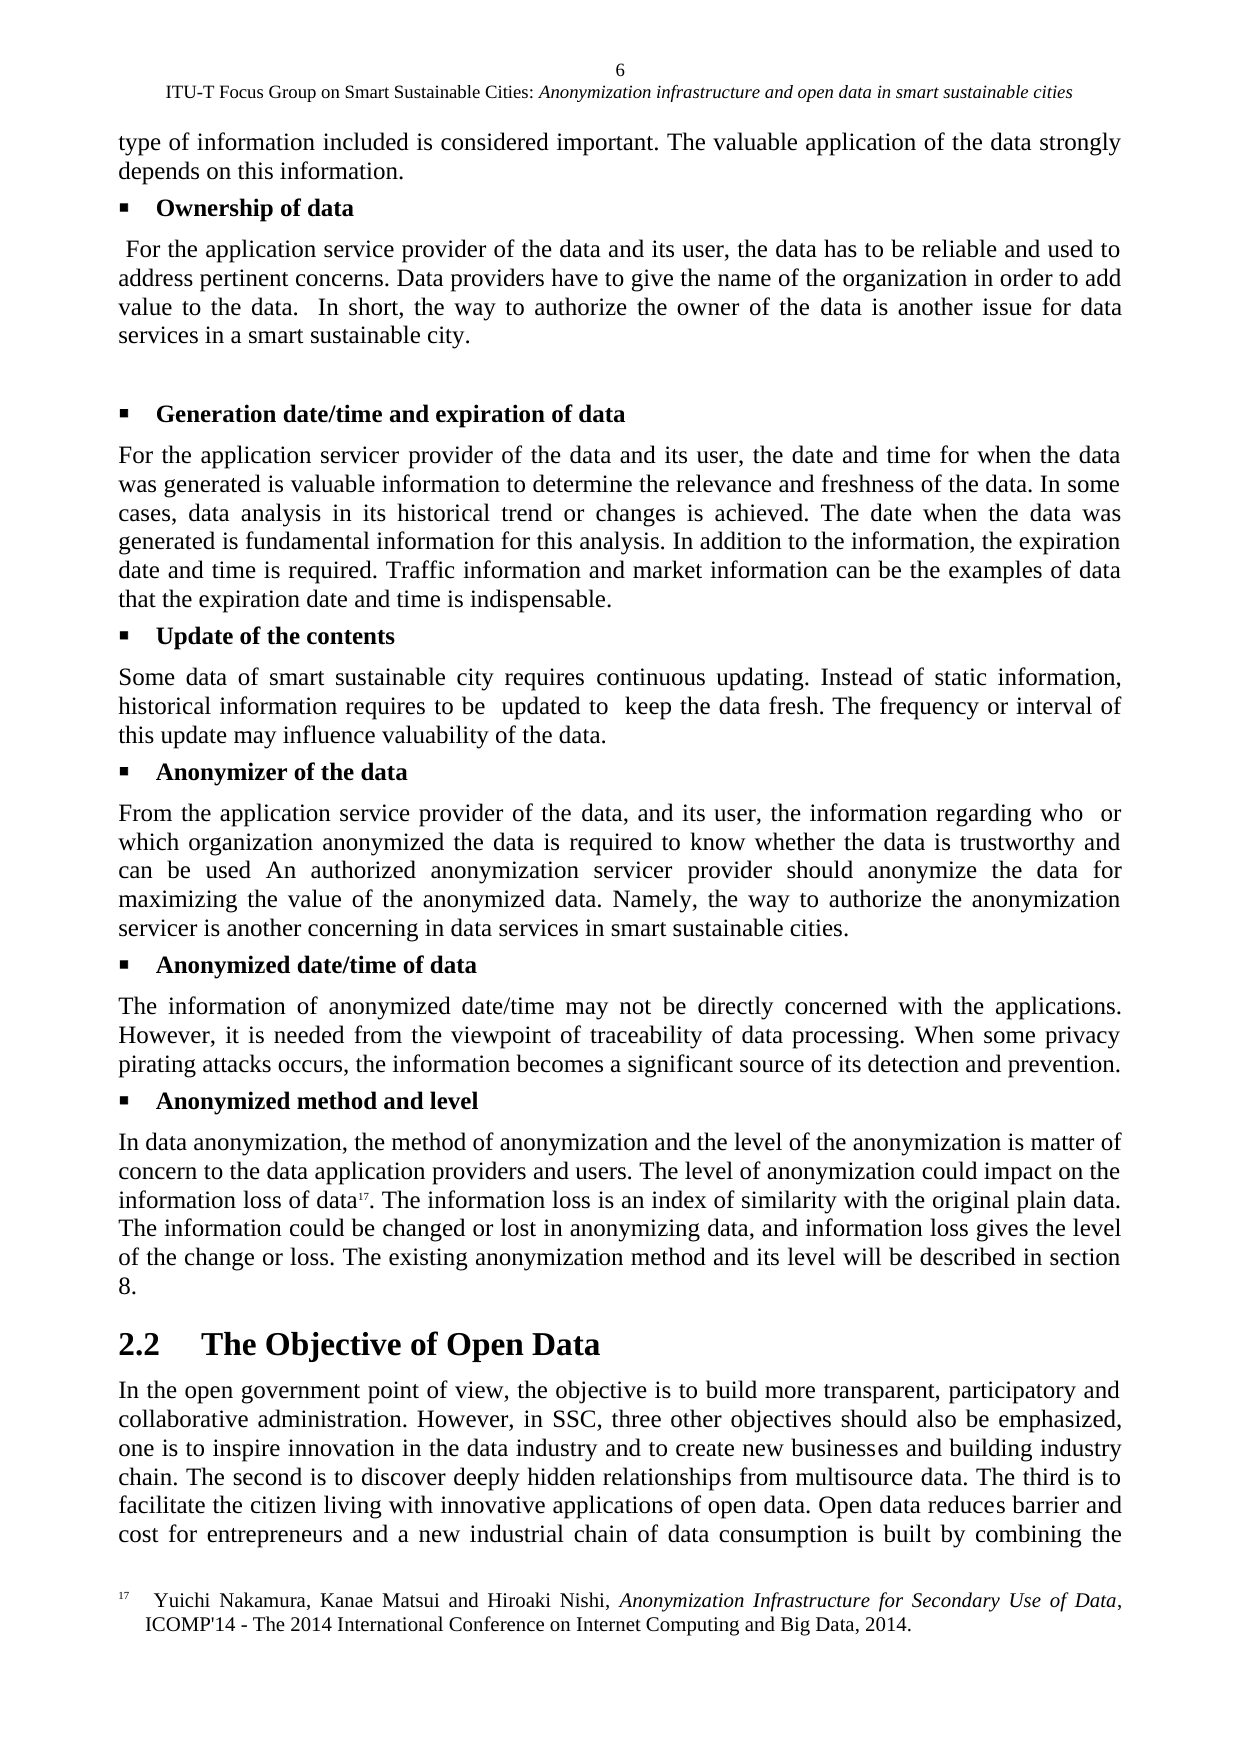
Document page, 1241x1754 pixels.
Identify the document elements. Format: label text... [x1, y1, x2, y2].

text Some data of smart sustainable city requires continuous updating. Instead of static information, historical information requires to be updated to keep the data fresh. The frequency or interval of this update may influence valuability of the data. [118, 662, 1122, 748]
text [118, 127, 1122, 185]
text Anonymized method and level [118, 1086, 1122, 1115]
text For the application servicer provider of the data and its user, the date and time for when the data was generated is valuable information to determine the relevance and freshness of the data. In some cases, data analysis in its historical trend or changes is achieved. The date when the data was generated is fundamental information for this analysis. In addition to the information, the expiration date and time is required. Traffic information and market information can be the examples of data that the expiration date and time is indispensable. [118, 440, 1122, 613]
text Ownership of data [118, 193, 1122, 222]
text Update of the contents [118, 621, 1122, 650]
subtitle 2.2 The Objective of Open Data [118, 1325, 1122, 1363]
text For the application service provider of the data and its user, the data has to be reliable and used to address pertinent concerns. Data providers have to give the name of the organization in order to add value to the data. In short, the way to authorize the owner of the data is another issue for data services in a smart sustainable city. [118, 234, 1122, 349]
text From the application service provider of the data, and its user, the information regarding who or which organization anonymized the data is required to know whether the data is trustworthy and can be used An authorized anonymization servicer provider should anonymize the data for maximizing the value of the anonymized data. Namely, the way to authorize the anonymization servicer is another concerning in data services in smart sustainable cities. [118, 798, 1122, 942]
text Generation date/time and expiration of data [118, 399, 1122, 428]
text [118, 1376, 1122, 1548]
text In data anonymization, the method of anonymization and the level of the anonymization is matter of concern to the data application providers and users. The level of anonymization could impact on the information loss of data. The information loss is an index of similarity with the original plain data. The information could be changed or lost in anonymizing data, and information loss gives the level of the change or loss. The existing anonymization method and its level will be described in section 8. [118, 1127, 1122, 1300]
text The information of anonymized date/time may not be directly concerned with the applications. However, it is needed from the viewpoint of traceability of data processing. When some privacy pirating attacks occurs, the information becomes a significant source of its detection and prevention. [118, 991, 1122, 1078]
text Anonymizer of the data [118, 757, 1122, 786]
text Anonymized date/time of data [118, 950, 1122, 979]
